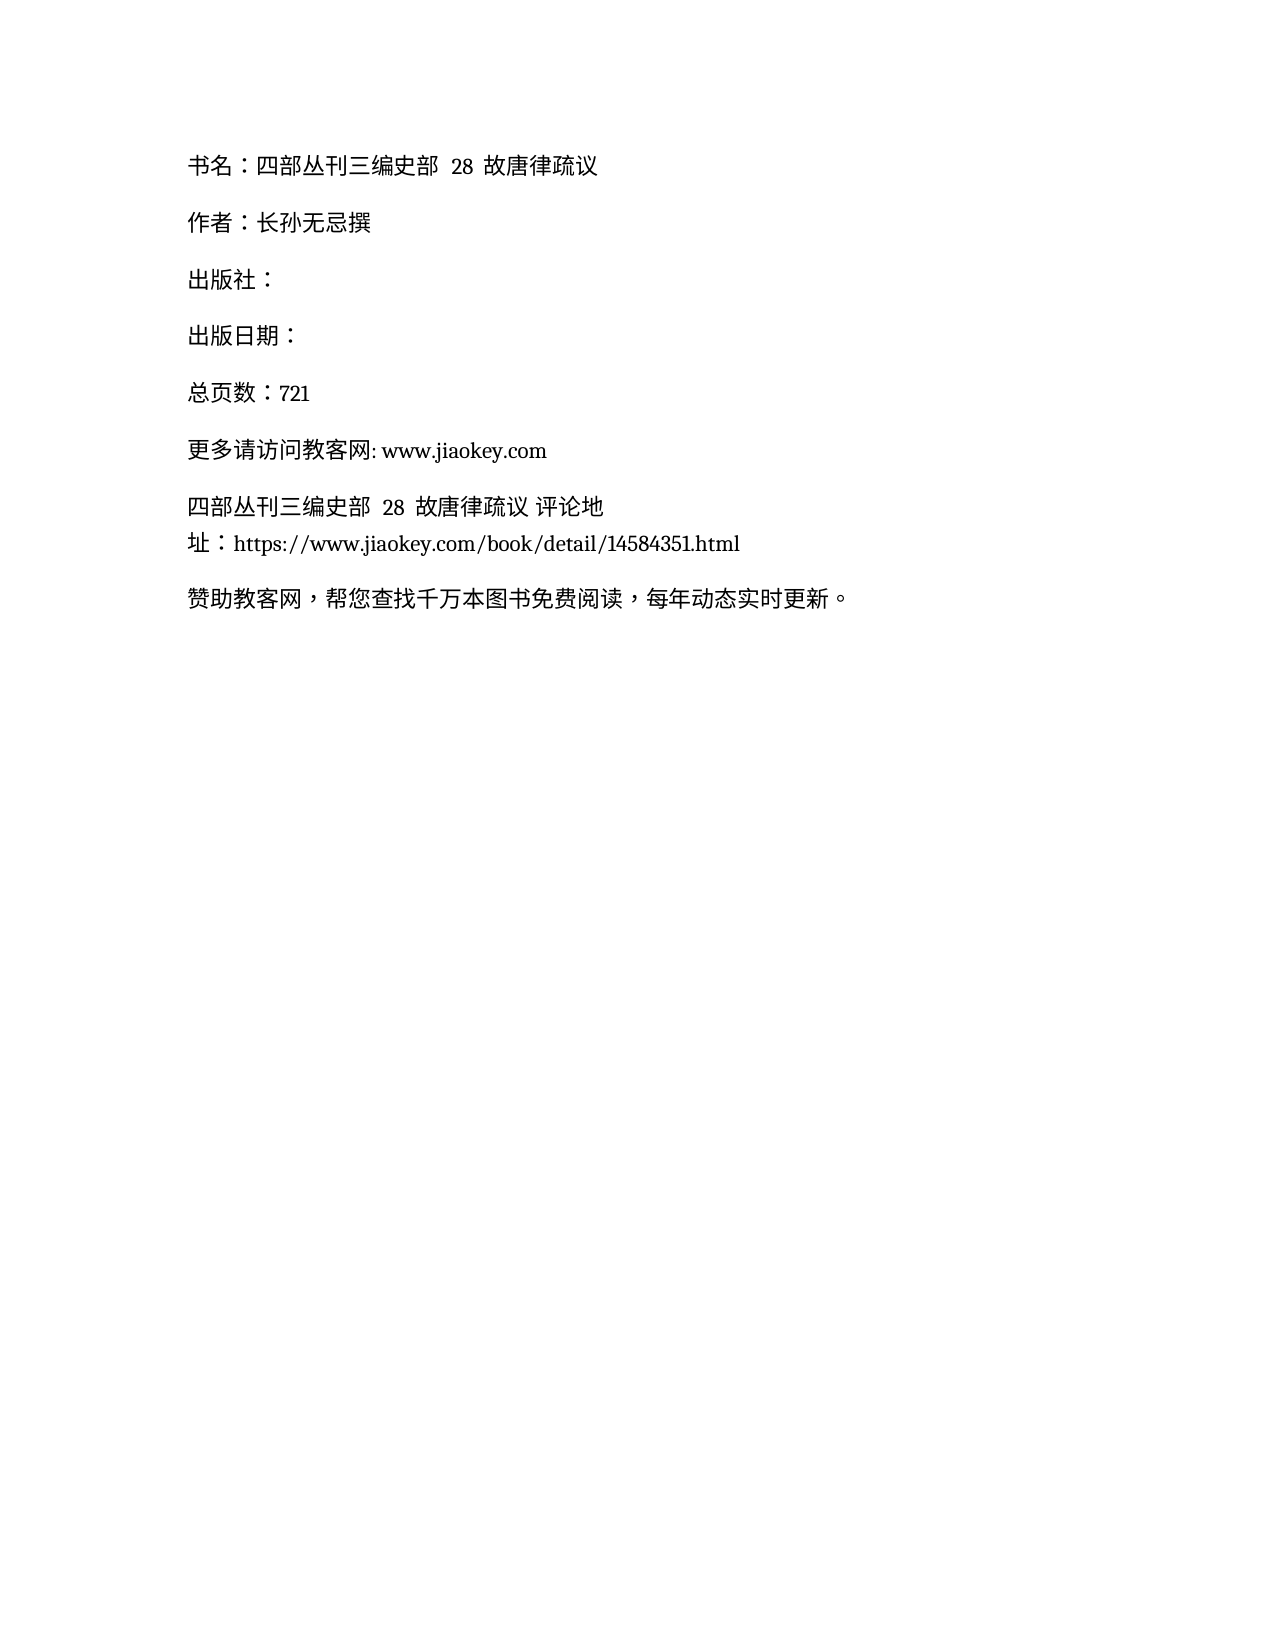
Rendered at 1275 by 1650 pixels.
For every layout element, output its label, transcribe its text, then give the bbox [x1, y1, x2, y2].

text 书名：四部丛刊三编史部 28 故唐律疏议 [187, 150, 1087, 181]
text 作者：长孙无忌撰 [187, 207, 1087, 238]
text 总页数：721 [187, 377, 1087, 408]
text 赞助教客网，帮您查找千万本图书免费阅读，每年动态实时更新。 [187, 583, 1087, 614]
text 出版社： [187, 263, 1087, 295]
text 更多请访问教客网: www.jiaokey.com [187, 434, 1087, 465]
text 四部丛刊三编史部 28 故唐律疏议 评论地址：https://www.jiaokey.com/book/detail/14584351.html [187, 491, 1087, 558]
text 出版日期： [187, 320, 1087, 352]
